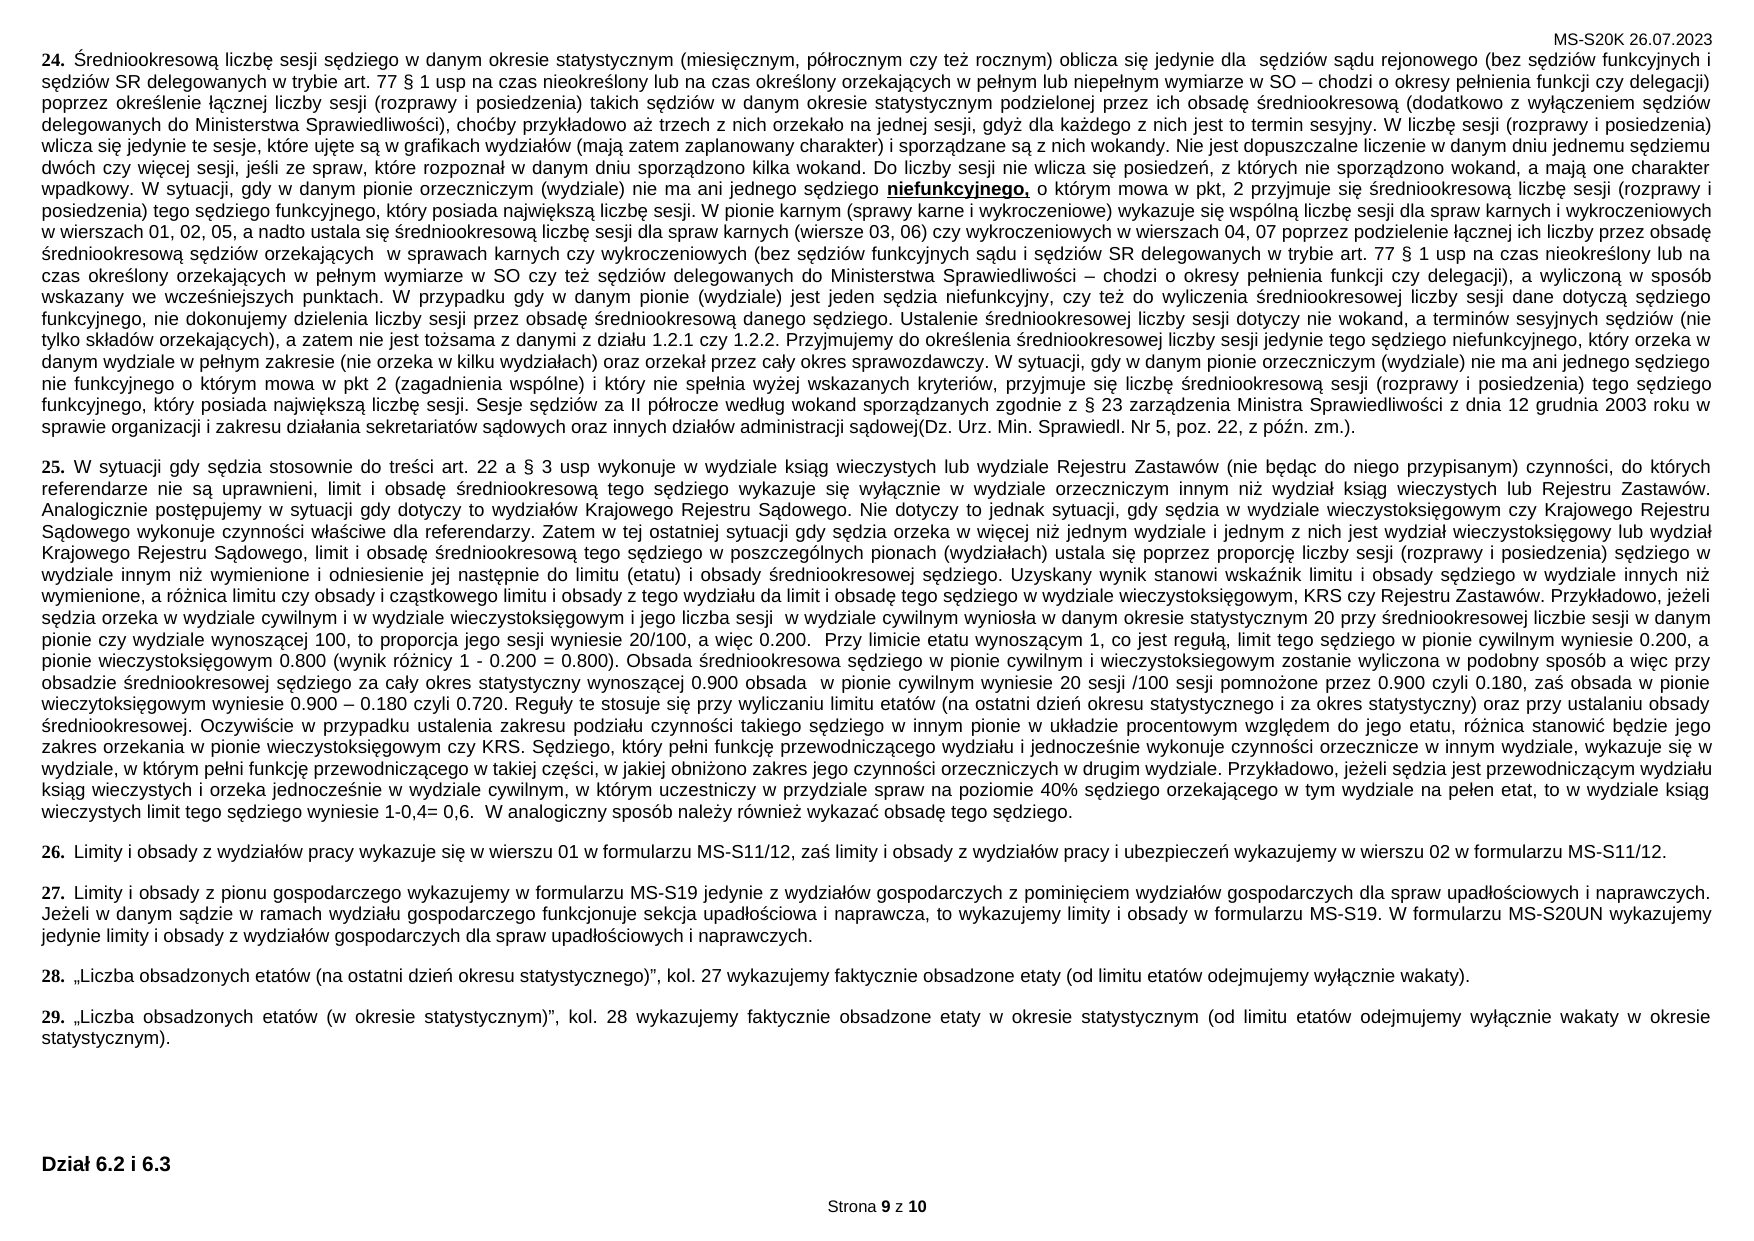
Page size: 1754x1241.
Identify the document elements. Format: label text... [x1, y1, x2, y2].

list Limity i obsady z wydziałów pracy wykazuje się w wierszu 01 w formularzu MS-S11/12, zaś limity i obsady z wydziałów pracy i ubezpieczeń wykazujemy w wierszu 02 w formularzu MS-S11/12. [41, 841, 1713, 863]
list Średniookresową liczbę sesji sędziego w danym okresie statystycznym (miesięcznym, półrocznym czy też rocznym) oblicza się jedynie dla sędziów sądu rejonowego (bez sędziów funkcyjnych i sędziów SR delegowanych w trybie art. 77 § 1 usp na czas nieokreślony lub na czas określony orzekających w pełnym lub niepełnym wymiarze w SO – chodzi o okresy pełnienia funkcji czy delegacji) poprzez określenie łącznej liczby sesji (rozprawy i posiedzenia) takich sędziów w danym okresie statystycznym podzielonej przez ich obsadę średniookresową (dodatkowo z wyłączeniem sędziów delegowanych do Ministerstwa Sprawiedliwości), choćby przykładowo aż trzech z nich orzekało na jednej sesji, gdyż dla każdego z nich jest to termin sesyjny. W liczbę sesji (rozprawy i posiedzenia) wlicza się jedynie te sesje, które ujęte są w grafikach wydziałów (mają zatem zaplanowany charakter) i sporządzane są z nich wokandy. Nie jest dopuszczalne liczenie w danym dniu jednemu sędziemu dwóch czy więcej sesji, jeśli ze spraw, które rozpoznał w danym dniu sporządzono kilka wokand. Do liczby sesji nie wlicza się posiedzeń, z których nie sporządzono wokand, a mają one charakter wpadkowy. W sytuacji, gdy w danym pionie orzeczniczym (wydziale) nie ma ani jednego sędziego niefunkcyjnego, o którym mowa w pkt, 2 przyjmuje się średniookresową liczbę sesji (rozprawy i posiedzenia) tego sędziego funkcyjnego, który posiada największą liczbę sesji. W pionie karnym (sprawy karne i wykroczeniowe) wykazuje się wspólną liczbę sesji dla spraw karnych i wykroczeniowych w wierszach 01, 02, nadto ustala się średniookresową liczbę sesji dla spraw karnych (wiersze 03, 06) czy wykroczeniowych w wierszach 04, 07 poprzez podzielenie łącznej ich liczby przez obsadę średniookresową sędziów orzekających w sprawach karnych czy wykroczeniowych (bez sędziów funkcyjnych sądu i sędziów SR delegowanych w trybie art. 77 § 1 usp na czas nieokreślony lub na czas określony orzekających w pełnym wymiarze w SO czy też sędziów delegowanych do Ministerstwa Sprawiedliwości – chodzi o okresy pełnienia funkcji czy delegacji), a wyliczoną w sposób wskazany we wcześniejszych punktach. W przypadku gdy w danym pionie (wydziale) jest jeden sędzia niefunkcyjny, czy też do wyliczenia średniookresowej liczby sesji dane dotyczą sędziego funkcyjnego, nie dokonujemy dzielenia liczby sesji przez obsadę średniookresową danego sędziego. Ustalenie średniookresowej liczby sesji dotyczy nie wokand, a terminów sesyjnych sędziów (nie tylko składów orzekających), a zatem nie jest tożsama z danymi z działu 1.2.1 czy 1.2.2. Przyjmujemy do określenia średniookresowej liczby sesji jedynie tego sędziego niefunkcyjnego, który orzeka w danym wydziale w pełnym zakresie (nie orzeka w kilku wydziałach) oraz orzekał przez cały okres sprawozdawczy. W sytuacji, gdy w danym pionie orzeczniczym (wydziale) nie ma ani jednego sędziego nie funkcyjnego o którym mowa w pkt 2 (zagadnienia wspólne) i który nie spełnia wyżej wskazanych kryteriów, przyjmuje się liczbę średniookresową sesji (rozprawy i posiedzenia) tego sędziego funkcyjnego, który posiada największą liczbę sesji. Sesje sędziów za II półrocze według wokand sporządzanych zgodnie z § 23 zarządzenia Ministra Sprawiedliwości z dnia 12 grudnia 2003 roku w sprawie organizacji i zakresu działania sekretariatów sądowych oraz innych działów administracji sądowej(Dz. Urz. Min. Sprawiedl. Nr 5, poz. 22, z późn. zm.). [41, 49, 1713, 437]
list „Liczba obsadzonych etatów (na ostatni dzień okresu statystycznego)”, kol. 27 wykazujemy faktycznie obsadzone etaty (od limitu etatów odejmujemy wyłącznie wakaty). [41, 965, 1713, 987]
list „Liczba obsadzonych etatów (w okresie statystycznym)”, kol. 28 wykazujemy faktycznie obsadzone etaty w okresie statystycznym (od limitu etatów odejmujemy wyłącznie wakaty w okresie statystycznym). [41, 1006, 1713, 1049]
list Limity i obsady z pionu gospodarczego wykazujemy w formularzu MS-S19 jedynie z wydziałów gospodarczych z pominięciem wydziałów gospodarczych dla spraw upadłościowych i naprawczych. Jeżeli w danym sądzie w ramach wydziału gospodarczego funkcjonuje sekcja upadłościowa i naprawcza, to wykazujemy limity i obsady w formularzu MS-S19. W formularzu MS-S20UN wykazujemy jedynie limity i obsady z wydziałów gospodarczych dla spraw upadłościowych i naprawczych. [41, 882, 1713, 946]
list W sytuacji gdy sędzia stosownie do treści art. 22 a § 3 usp wykonuje w wydziale ksiąg wieczystych lub wydziale Rejestru Zastawów (nie będąc do niego przypisanym) czynności, do których referendarze nie są uprawnieni, limit i obsadę średniookresową tego sędziego wykazuje się wyłącznie w wydziale orzeczniczym innym niż wydział ksiąg wieczystych lub Rejestru Zastawów. Analogicznie postępujemy w sytuacji gdy dotyczy to wydziałów Krajowego Rejestru Sądowego. Nie dotyczy to jednak sytuacji, gdy sędzia w wydziale wieczystoksięgowym czy Krajowego Rejestru Sądowego wykonuje czynności właściwe dla referendarzy. Zatem w tej ostatniej sytuacji gdy sędzia orzeka w więcej niż jednym wydziale i jednym z nich jest wydział wieczystoksięgowy lub wydział Krajowego Rejestru Sądowego, limit i obsadę średniookresową tego sędziego w poszczególnych pionach (wydziałach) ustala się poprzez proporcję liczby sesji (rozprawy i posiedzenia) sędziego w wydziale innym niż wymienione i odniesienie jej następnie do limitu (etatu) i obsady średniookresowej sędziego. Uzyskany wynik stanowi wskaźnik limitu i obsady sędziego w wydziale innych niż wymienione, a różnica limitu czy obsady i cząstkowego limitu i obsady z tego wydziału da limit i obsadę tego sędziego w wydziale wieczystoksięgowym, KRS czy Rejestru Zastawów. Przykładowo, jeżeli sędzia orzeka w wydziale cywilnym i w wydziale wieczystoksięgowym i jego liczba sesji w wydziale cywilnym wyniosła w danym okresie statystycznym 20 przy średniookresowej liczbie sesji w danym pionie czy wydziale wynoszącej 100, to proporcja jego sesji wyniesie 20/100, a więc 0.200. Przy limicie etatu wynoszącym 1, co jest regułą, limit tego sędziego w pionie cywilnym wyniesie 0.200, a pionie wieczystoksięgowym 0.800 (wynik różnicy 1 - 0.200 = 0.800). Obsada średniookresowa sędziego w pionie cywilnym i wieczystoksiegowym zostanie wyliczona w podobny sposób a więc przy obsadzie średniookresowej sędziego za cały okres statystyczny wynoszącej 0.900 obsada w pionie cywilnym wyniesie 20 sesji /100 sesji pomnożone przez 0.900 czyli 0.180, zaś obsada w pionie wieczytoksięgowym wyniesie 0.900 – 0.180 czyli 0.720. Reguły te stosuje się przy wyliczaniu limitu etatów (na ostatni dzień okresu statystycznego i za okres statystyczny) oraz przy ustalaniu obsady średniookresowej. Oczywiście w przypadku ustalenia zakresu podziału czynności takiego sędziego w innym pionie w układzie procentowym względem do jego etatu, różnica stanowić będzie jego zakres orzekania w pionie wieczystoksięgowym czy KRS. Sędziego, który pełni funkcję przewodniczącego wydziału i jednocześnie wykonuje czynności orzecznicze w innym wydziale, wykazuje się w wydziale, w którym pełni funkcję przewodniczącego w takiej części, w jakiej obniżono zakres jego czynności orzeczniczych w drugim wydziale. Przykładowo, jeżeli sędzia jest przewodniczącym wydziału ksiąg wieczystych i orzeka jednocześnie w wydziale cywilnym, w którym uczestniczy w przydziale spraw na poziomie 40% sędziego orzekającego w tym wydziale na pełen etat, to w wydziale ksiąg wieczystych limit tego sędziego wyniesie 1-0,4= 0,6. W analogiczny sposób należy również wykazać obsadę tego sędziego. [41, 456, 1713, 822]
text Dział 6.2 i 6.3 [41, 1153, 1713, 1176]
